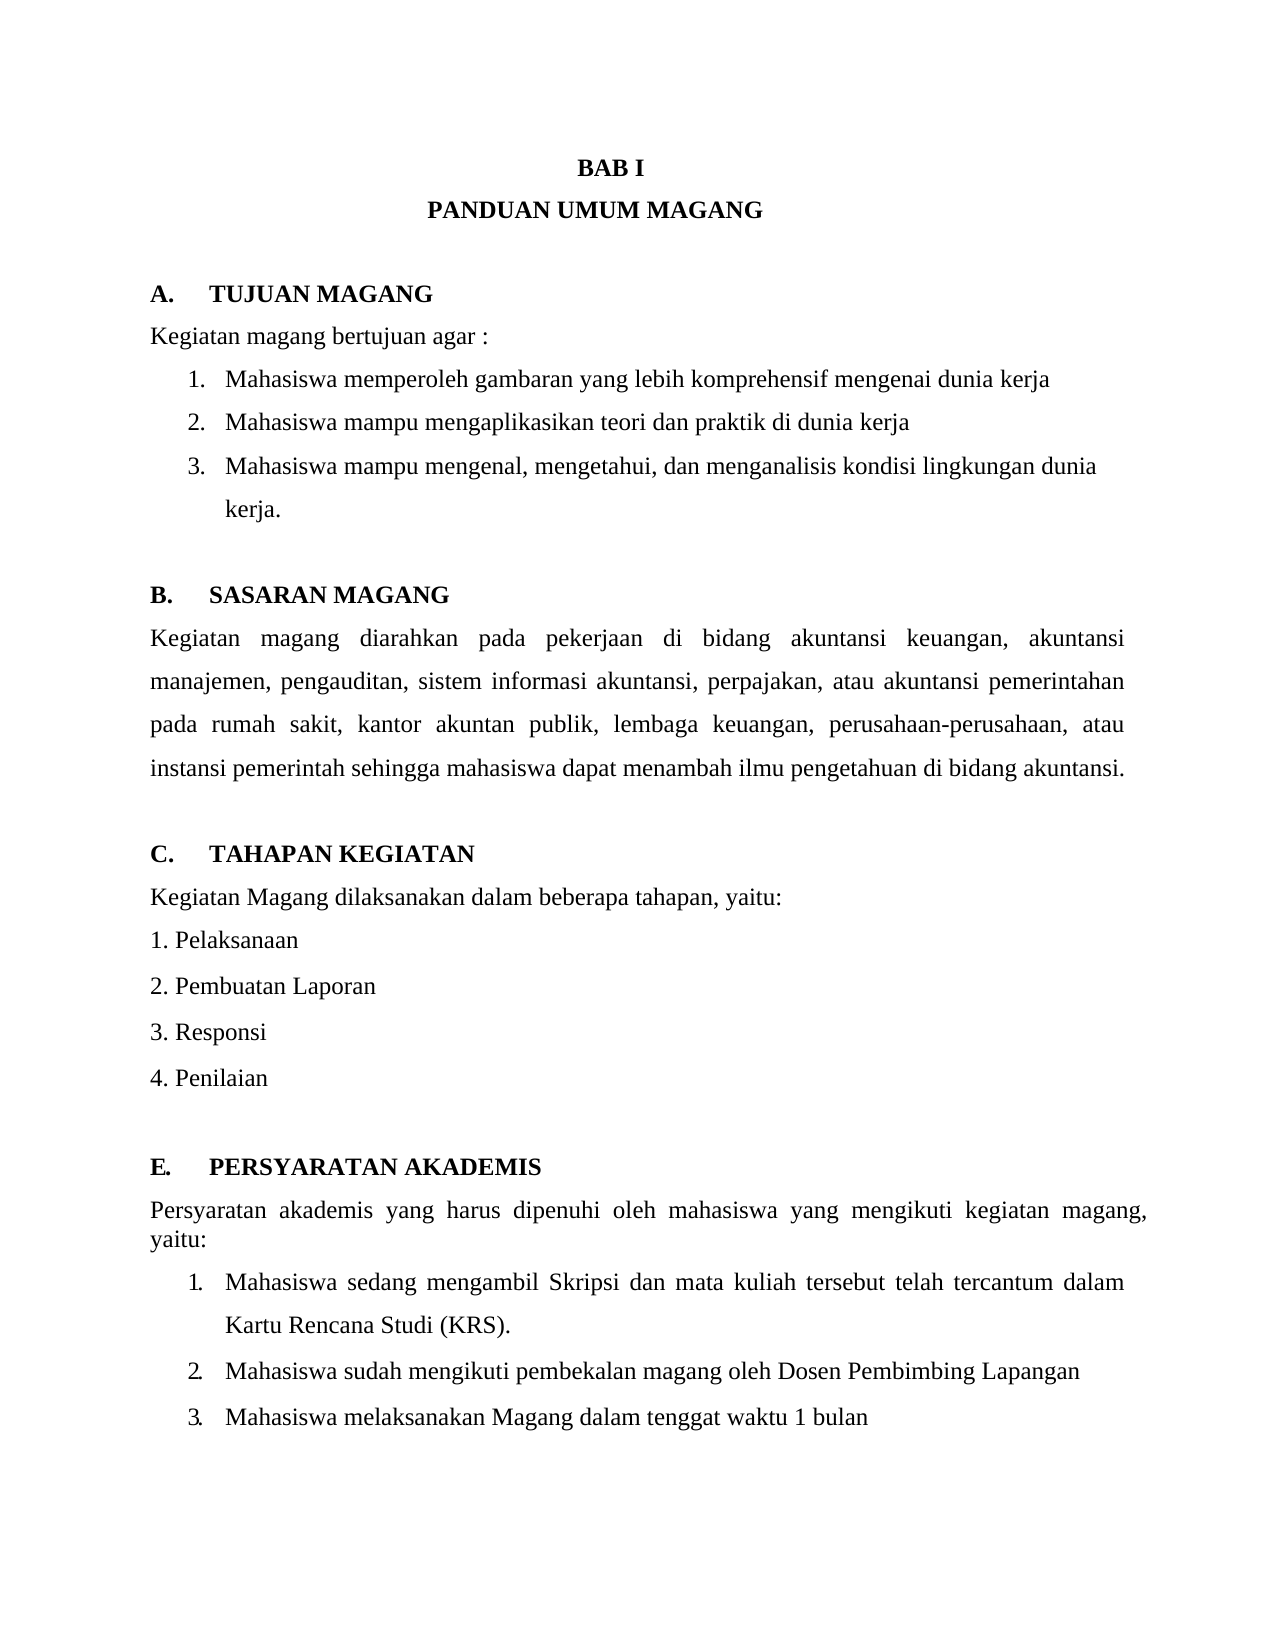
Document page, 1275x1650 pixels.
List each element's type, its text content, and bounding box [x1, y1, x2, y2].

list Pembuatan Laporan [150, 971, 1148, 1000]
text Persyaratan akademis yang harus dipenuhi oleh mahasiswa yang mengikuti kegiatan magang, yaitu: [150, 1195, 1148, 1253]
subtitle TAHAPAN KEGIATAN [150, 839, 1148, 868]
subtitle TUJUAN MAGANG [150, 279, 1148, 307]
subtitle PERSYARATAN AKADEMIS [150, 1152, 1148, 1181]
subtitle SASARAN MAGANG [150, 580, 1148, 609]
list Mahasiswa mampu mengenal, mengetahui, dan menganalisis kondisi lingkungan dunia kerja. [187, 451, 1125, 523]
text Kegiatan magang bertujuan agar : [150, 321, 1148, 350]
text PANDUAN UMUM MAGANG [352, 184, 961, 227]
list Mahasiswa memperoleh gambaran yang lebih komprehensif mengenai dunia kerja [187, 364, 1148, 393]
list Responsi [150, 1017, 1148, 1046]
text Kegiatan magang diarahkan pada pekerjaan di bidang akuntansi keuangan, akuntansi manajemen, pengauditan, sistem informasi akuntansi, perpajakan, atau akuntansi pemerintahan pada rumah sakit, kantor akuntan publik, lembaga keuangan, perusahaan-perusahaan, atau instansi pemerintah sehingga mahasiswa dapat menambah ilmu pengetahuan di bidang akuntansi. [150, 623, 1125, 781]
list Mahasiswa sedang mengambil Skripsi dan mata kuliah tersebut telah tercantum dalam Kartu Rencana Studi (KRS). [187, 1267, 1126, 1339]
list Penilaian [150, 1063, 1148, 1092]
list Mahasiswa sudah mengikuti pembekalan magang oleh Dosen Pembimbing Lapangan [187, 1356, 1148, 1385]
list Mahasiswa melaksanakan Magang dalam tenggat waktu 1 bulan [187, 1402, 1125, 1431]
list Mahasiswa mampu mengaplikasikan teori dan praktik di dunia kerja [187, 407, 1148, 436]
text BAB I [577, 142, 677, 184]
list Pelaksanaan [150, 925, 1148, 954]
text Kegiatan Magang dilaksanakan dalam beberapa tahapan, yaitu: [150, 882, 1148, 911]
